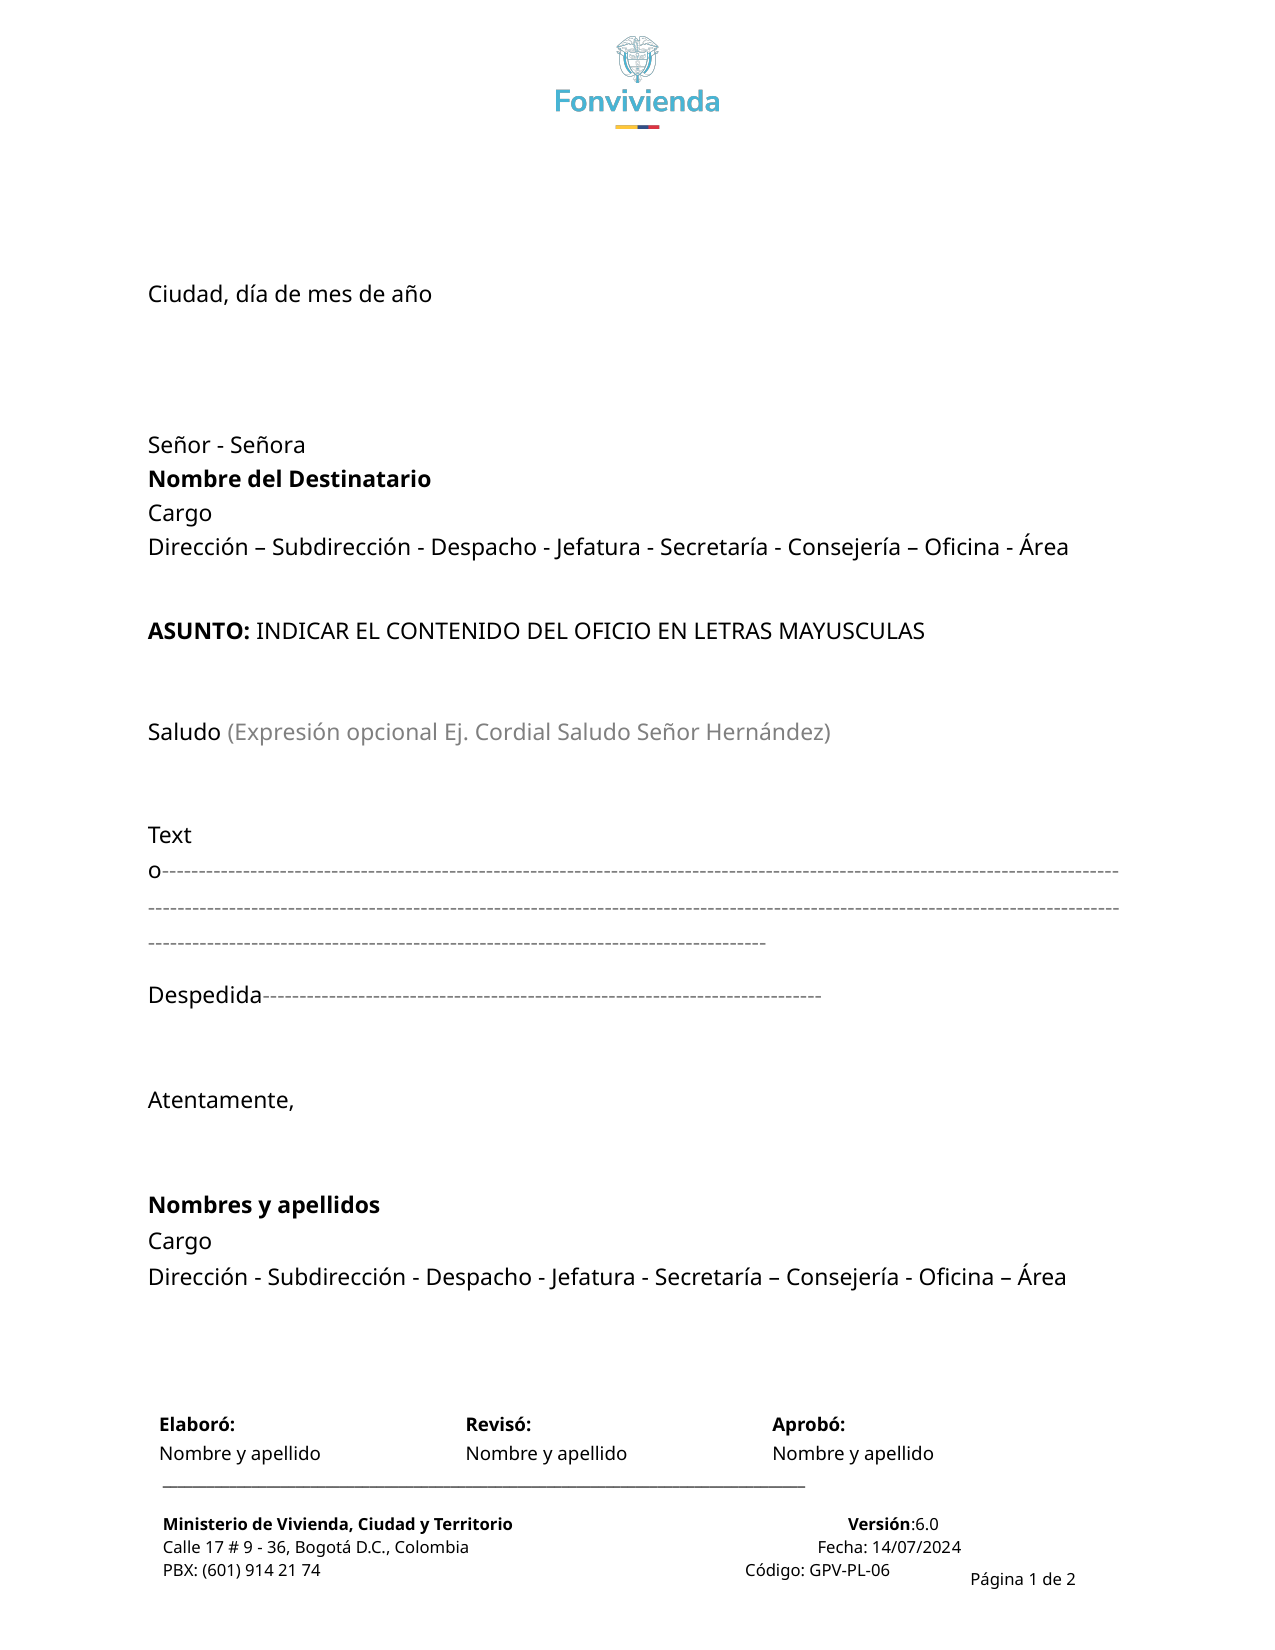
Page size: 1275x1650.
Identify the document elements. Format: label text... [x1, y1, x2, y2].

picture [556, 36, 719, 129]
text Texto---------------------------------------------------------------------------------------------------------------------------------------------------------------------------------------------------------------------------------------------------------------------------------------------------------------------------------------------------------- [148, 818, 1127, 958]
text Cargo [148, 497, 1127, 528]
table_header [761, 1405, 1067, 1470]
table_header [454, 1405, 761, 1470]
text Nombre del Destinatario [148, 463, 1127, 494]
text Señor - Señora [148, 429, 1127, 461]
text Atentamente, [148, 1084, 1127, 1115]
text Cargo [148, 1225, 1127, 1257]
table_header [148, 1405, 454, 1470]
text ASUNTO: INDICAR EL CONTENIDO DEL OFICIO EN LETRAS MAYUSCULAS [148, 615, 1127, 646]
text Dirección - Subdirección - Despacho - Jefatura - Secretaría – Consejería - Oficina – Área [148, 1261, 1127, 1292]
text Ciudad, día de mes de año [148, 278, 1127, 309]
text Despedida---------------------------------------------------------------------------- [148, 979, 1127, 1010]
text Saludo (Expresión opcional Ej. Cordial Saludo Señor Hernández) [148, 716, 1127, 747]
text Dirección – Subdirección - Despacho - Jefatura - Secretaría - Consejería – Oficina - Área [148, 531, 1127, 562]
text Nombres y apellidos [148, 1189, 1127, 1221]
